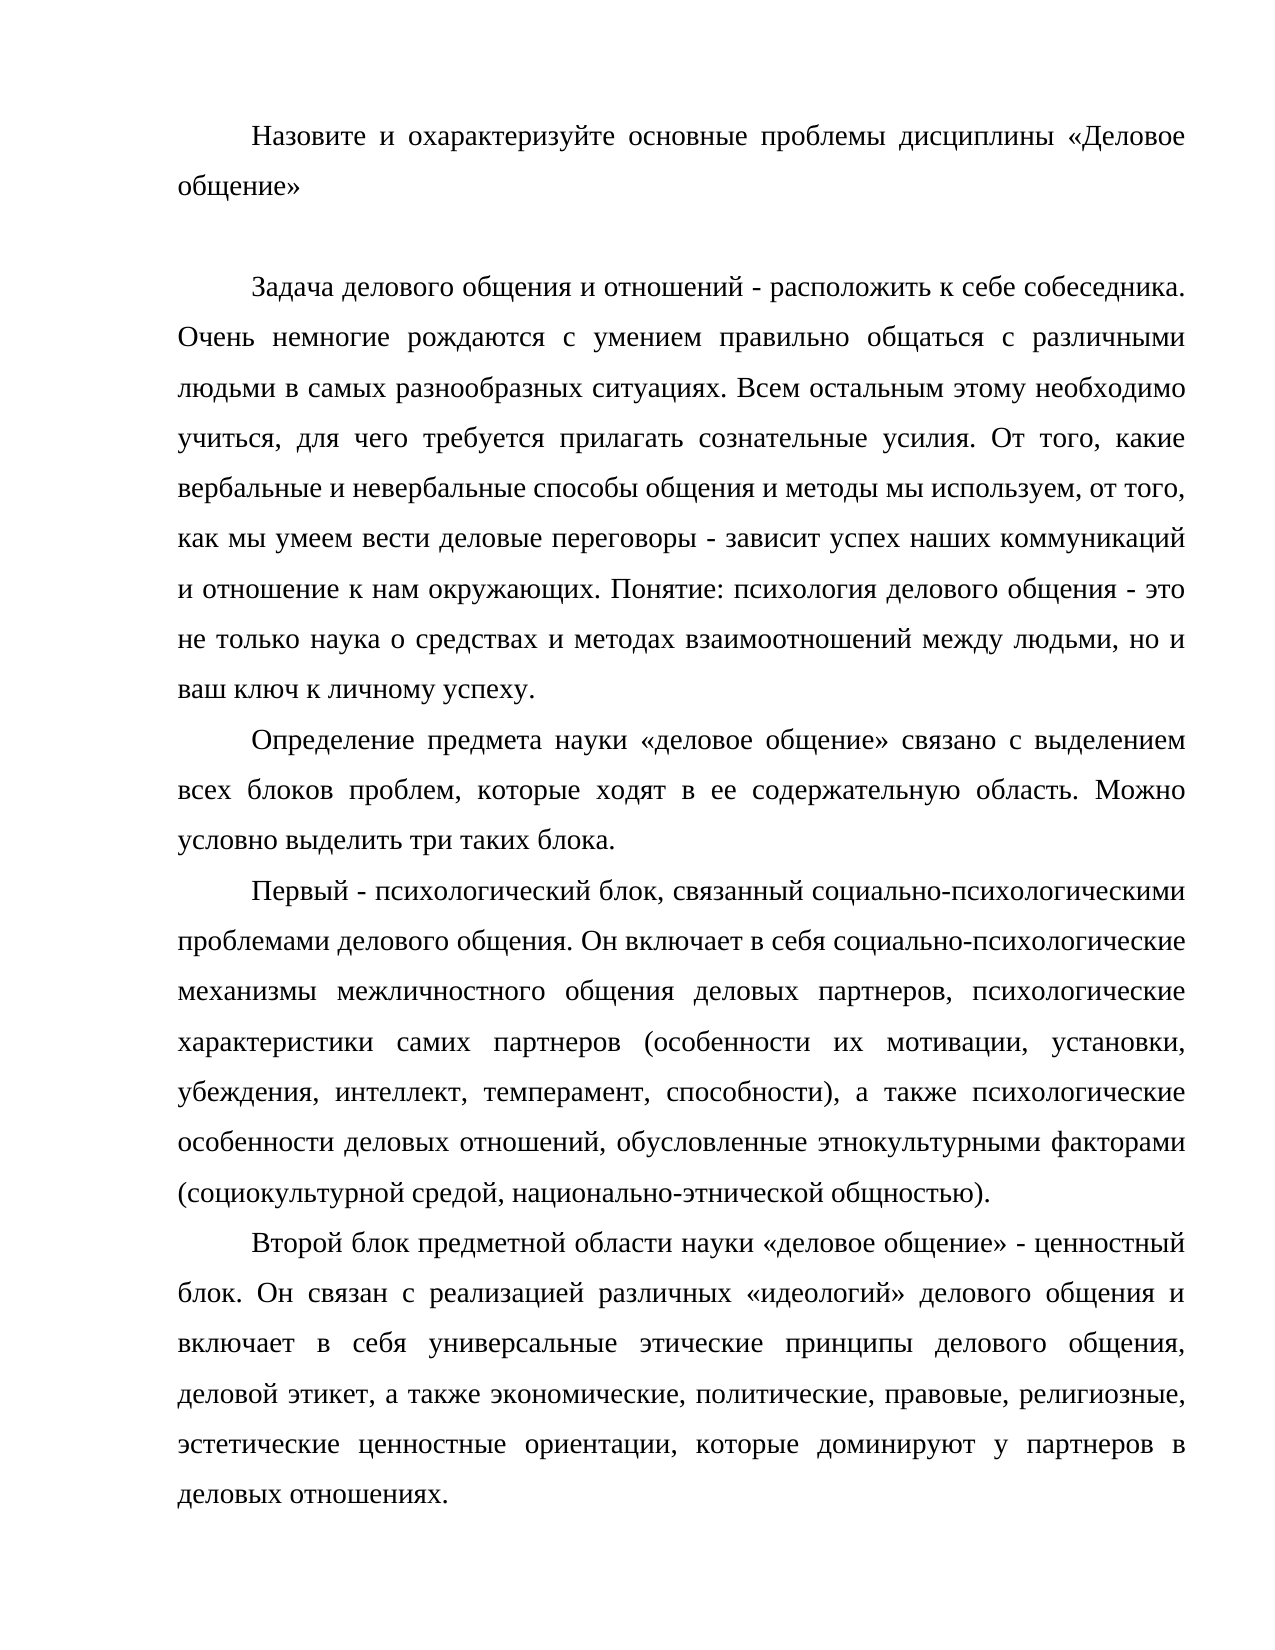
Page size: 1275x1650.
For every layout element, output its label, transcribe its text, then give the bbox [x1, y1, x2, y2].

text Второй блок предметной области науки «деловое общение» - ценностный блок. Он связан с реализацией различных «идеологий» делового общения и включает в себя универсальные этические принципы делового общения, деловой этикет, а также экономические, политические, правовые, религиозные, эстетические ценностные ориентации, которые доминируют у партнеров в деловых отношениях. [177, 1225, 1186, 1510]
text Назовите и охарактеризуйте основные проблемы дисциплины «Деловое общение» [177, 118, 1186, 202]
text Определение предмета науки «деловое общение» связано с выделением всех блоков проблем, которые ходят в ее содержательную область. Можно условно выделить три таких блока. [177, 722, 1186, 856]
text Задача делового общения и отношений - расположить к себе собеседника. Очень немногие рождаются с умением правильно общаться с различными людьми в самых разнообразных ситуациях. Всем остальным этому необходимо учиться, для чего требуется прилагать сознательные усилия. От того, какие вербальные и невербальные способы общения и методы мы используем, от того, как мы умеем вести деловые переговоры - зависит успех наших коммуникаций и отношение к нам окружающих. Понятие: психология делового общения - это не только наука о средствах и методах взаимоотношений между людьми, но и ваш ключ к личному успеху. [177, 269, 1186, 705]
text Первый - психологический блок, связанный социально-психологическими проблемами делового общения. Он включает в себя социально-психологические механизмы межличностного общения деловых партнеров, психологические характеристики самих партнеров (особенности их мотивации, установки, убеждения, интеллект, темперамент, способности), а также психологические особенности деловых отношений, обусловленные этнокультурными факторами (социокультурной средой, национально-этнической общностью). [177, 873, 1186, 1208]
